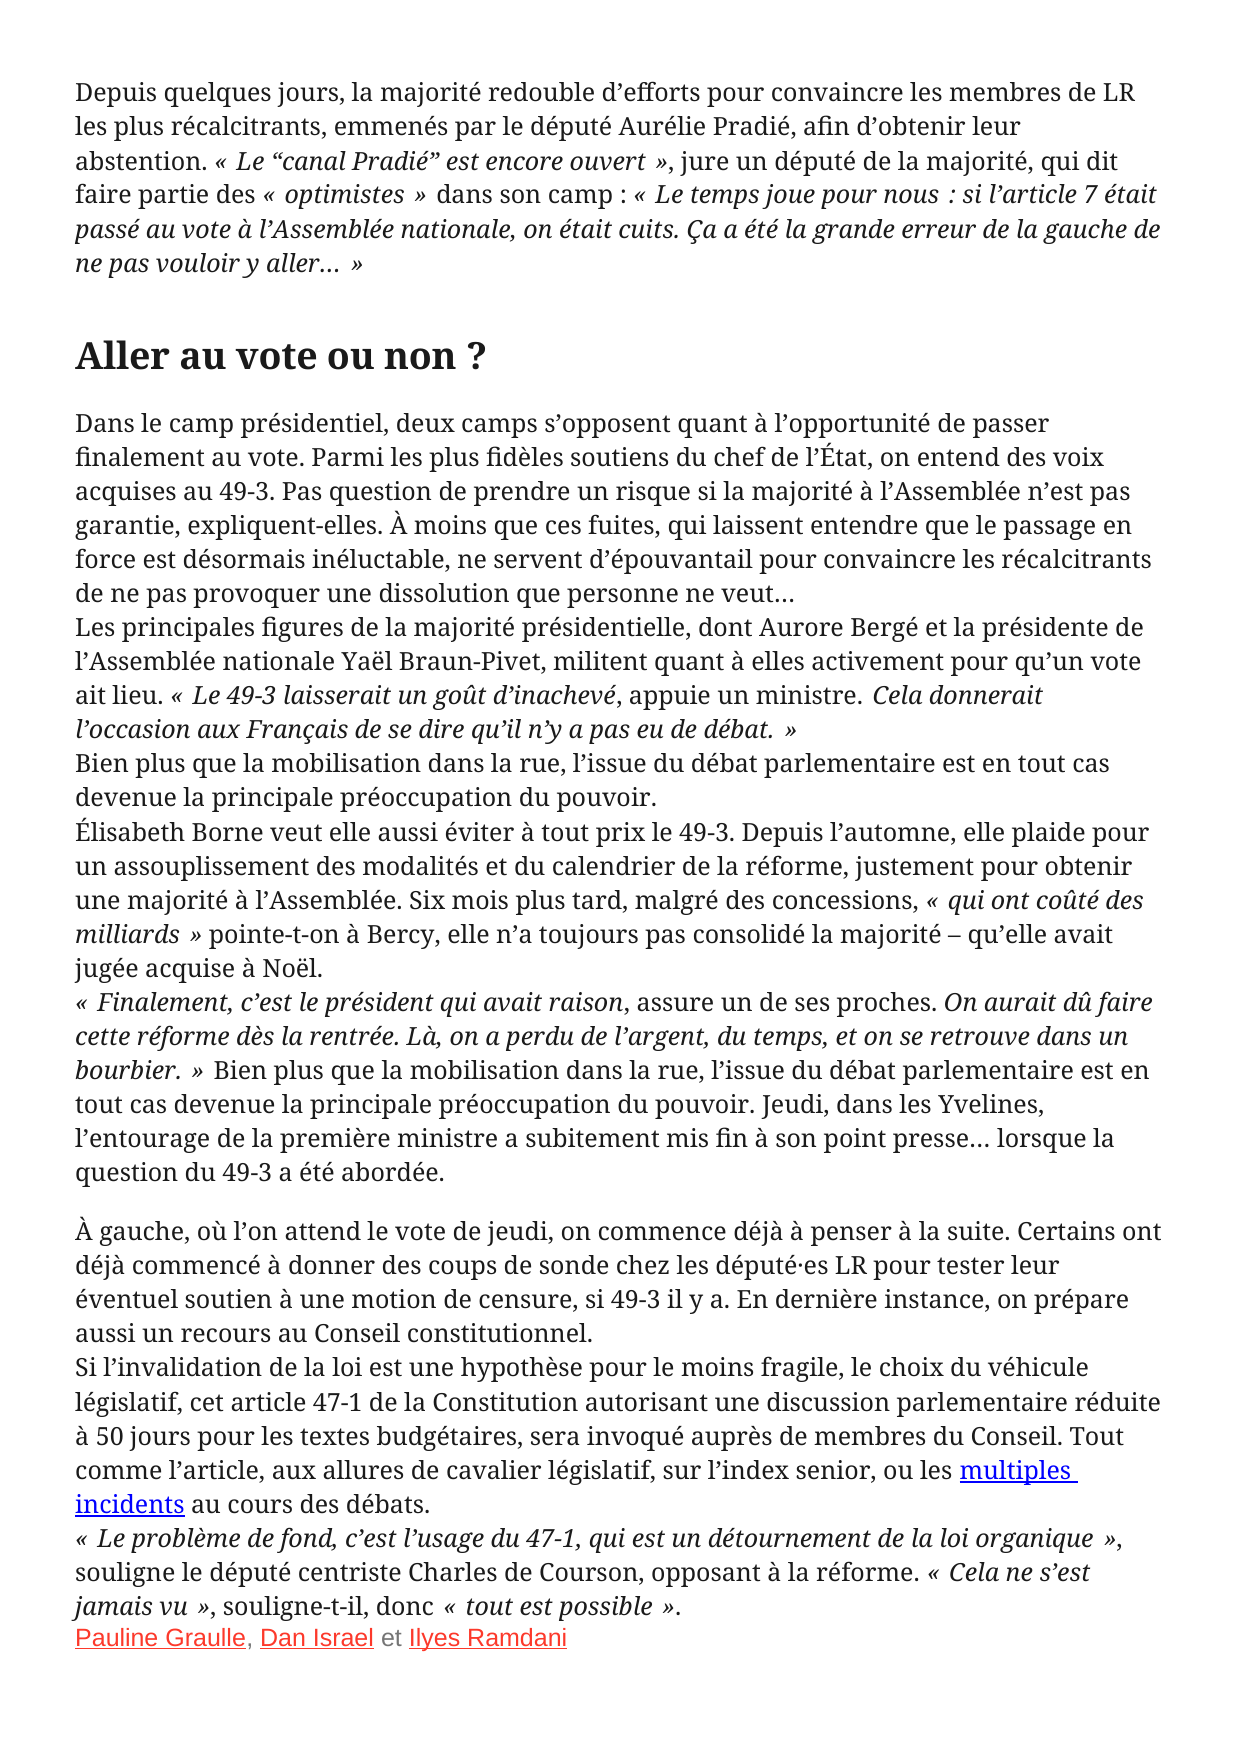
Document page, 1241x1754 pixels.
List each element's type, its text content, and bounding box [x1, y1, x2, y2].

text Si l’invalidation de la loi est une hypothèse pour le moins fragile, le choix du véhicule législatif, cet article 47-1 de la Constitution autorisant une discussion parlementaire réduite à 50 jours pour les textes budgétaires, sera invoqué auprès de membres du Conseil. Tout comme l’article, aux allures de cavalier législatif, sur l’index senior, ou les multiples incidents au cours des débats. [75, 1350, 1165, 1520]
text Élisabeth Borne veut elle aussi éviter à tout prix le 49-3. Depuis l’automne, elle plaide pour un assouplissement des modalités et du calendrier de la réforme, justement pour obtenir une majorité à l’Assemblée. Six mois plus tard, malgré des concessions, « qui ont coûté des milliards » pointe-t-on à Bercy, elle n’a toujours pas consolidé la majorité – qu’elle avait jugée acquise à Noël. [75, 814, 1165, 984]
subtitle Aller au vote ou non ? [75, 329, 1165, 380]
text « Le problème de fond, c’est l’usage du 47-1, qui est un détournement de la loi organique », souligne le député centriste Charles de Courson, opposant à la réforme. « Cela ne s’est jamais vu », souligne-t-il, donc « tout est possible ». [75, 1520, 1165, 1623]
text Dans le camp présidentiel, deux camps s’opposent quant à l’opportunité de passer finalement au vote. Parmi les plus fidèles soutiens du chef de l’État, on entend des voix acquises au 49-3. Pas question de prendre un risque si la majorité à l’Assemblée n’est pas garantie, expliquent-elles. À moins que ces fuites, qui laissent entendre que le passage en force est désormais inéluctable, ne servent d’épouvantail pour convaincre les récalcitrants de ne pas provoquer une dissolution que personne ne veut… [75, 405, 1165, 610]
text Les principales figures de la majorité présidentielle, dont Aurore Bergé et la présidente de l’Assemblée nationale Yaël Braun-Pivet, militent quant à elles activement pour qu’un vote ait lieu. « Le 49-3 laisserait un goût d’inachevé, appuie un ministre. Cela donnerait l’occasion aux Français de se dire qu’il n’y a pas eu de débat. » [75, 610, 1165, 746]
text À gauche, où l’on attend le vote de jeudi, on commence déjà à penser à la suite. Certains ont déjà commencé à donner des coups de sonde chez les député·es LR pour tester leur éventuel soutien à une motion de censure, si 49-3 il y a. En dernière instance, on prépare aussi un recours au Conseil constitutionnel. [75, 1214, 1165, 1350]
text « Finalement, c’est le président qui avait raison, assure un de ses proches. On aurait dû faire cette réforme dès la rentrée. Là, on a perdu de l’argent, du temps, et on se retrouve dans un bourbier. » Bien plus que la mobilisation dans la rue, l’issue du débat parlementaire est en tout cas devenue la principale préoccupation du pouvoir. Jeudi, dans les Yvelines, l’entourage de la première ministre a subitement mis fin à son point presse… lorsque la question du 49-3 a été abordée. [75, 984, 1165, 1189]
text Bien plus que la mobilisation dans la rue, l’issue du débat parlementaire est en tout cas devenue la principale préoccupation du pouvoir. [75, 746, 1165, 814]
text Pauline Graulle, Dan Israel et Ilyes Ramdani [75, 1623, 1165, 1651]
text Depuis quelques jours, la majorité redouble d’efforts pour convaincre les membres de LR les plus récalcitrants, emmenés par le député Aurélie Pradié, afin d’obtenir leur abstention. « Le “canal Pradié” est encore ouvert », jure un député de la majorité, qui dit faire partie des « optimistes » dans son camp : « Le temps joue pour nous : si l’article 7 était passé au vote à l’Assemblée nationale, on était cuits. Ça a été la grande erreur de la gauche de ne pas vouloir y aller… » [75, 75, 1165, 279]
